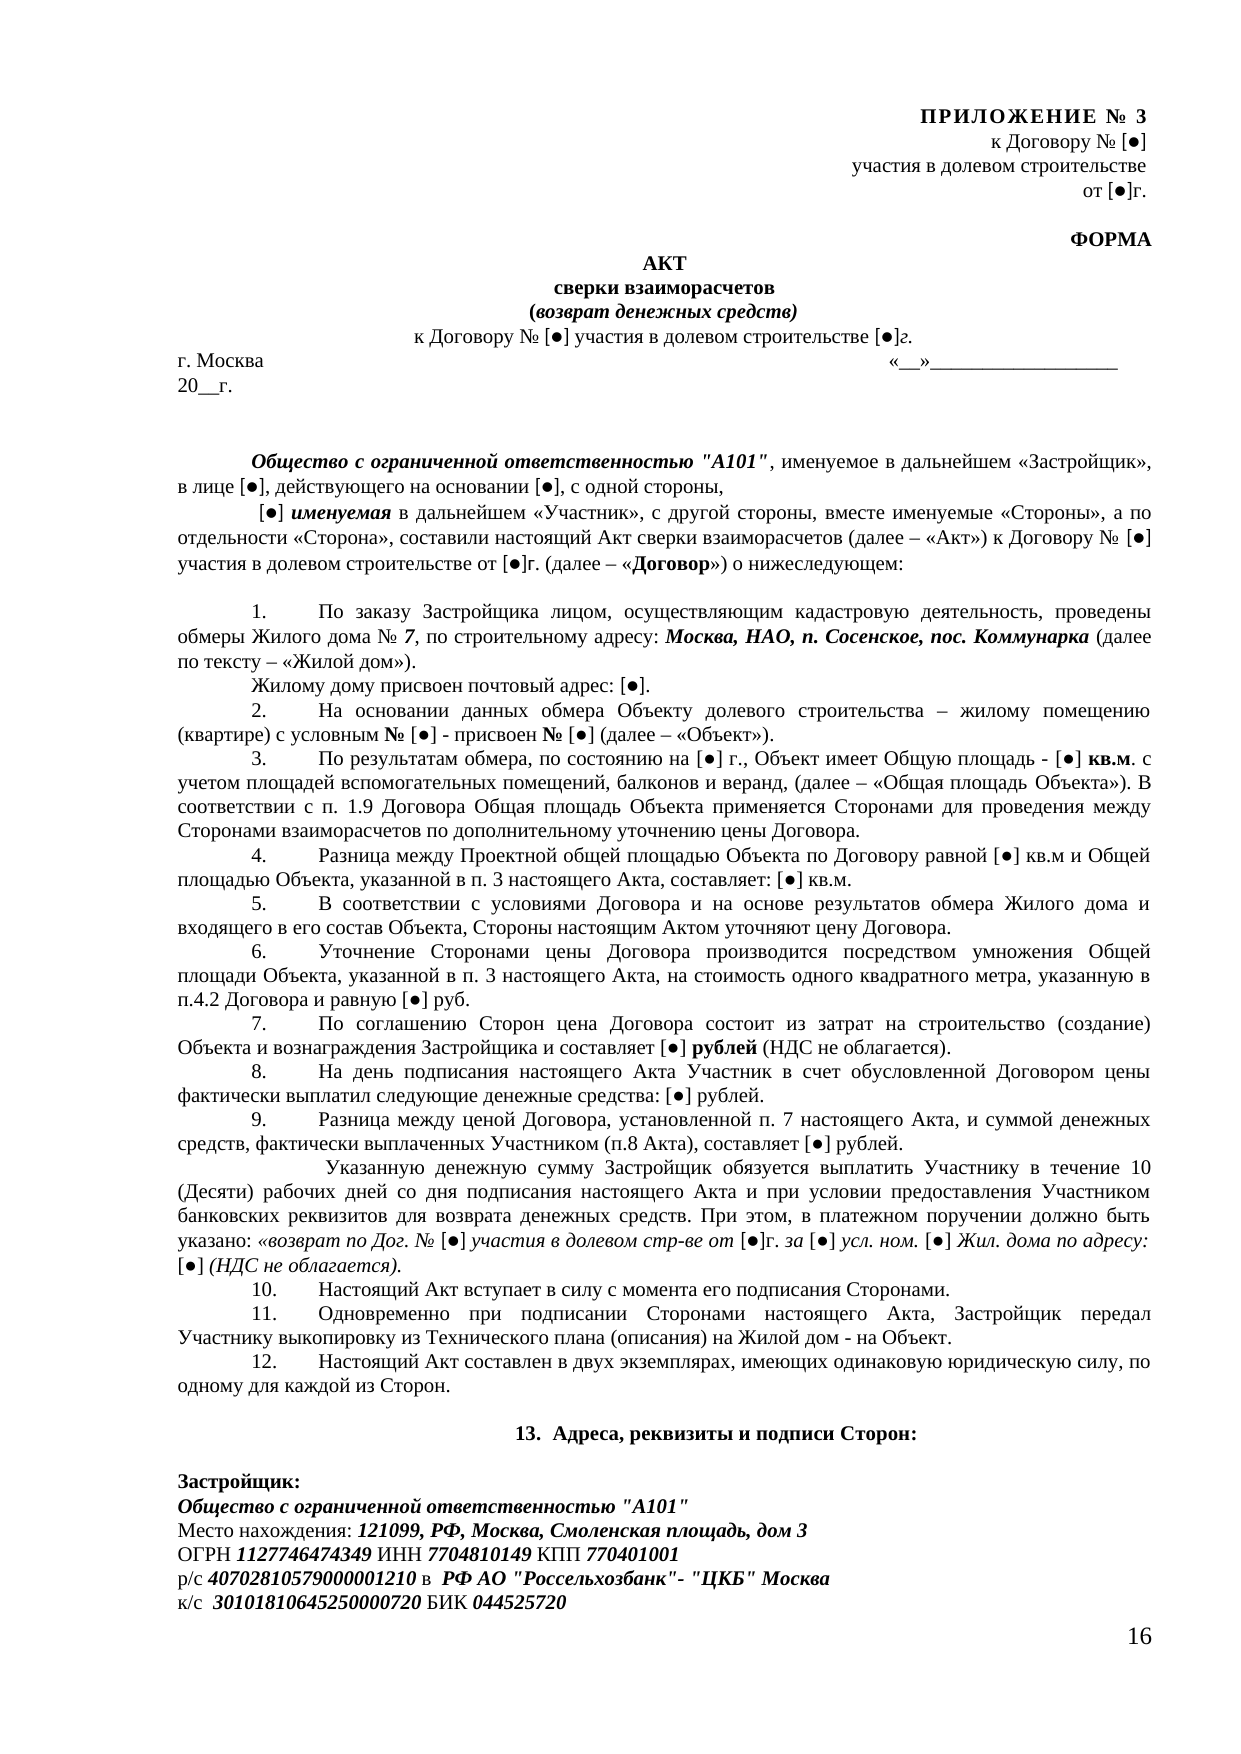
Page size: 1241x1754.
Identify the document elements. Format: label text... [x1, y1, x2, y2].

text Место нахождения: 121099, РФ, Москва, Смоленская площадь, дом 3 [177, 1518, 1152, 1542]
text к Договору № [●] участия в долевом строительстве [●]г. [177, 323, 1152, 348]
list На день подписания настоящего Акта Участник в счет обусловленной Договором цены фактически выплатил следующие денежные средства: [●] рублей. [177, 1059, 1152, 1107]
list По соглашению Сторон цена Договора состоит из затрат на строительство (создание) Объекта и вознаграждения Застройщика и составляет [●] рублей (НДС не облагается). [177, 1011, 1152, 1059]
list Одновременно при подписании Сторонами настоящего Акта, Застройщик передал Участнику выкопировку из Технического плана (описания) на Жилой дом - на Объект. [177, 1301, 1152, 1349]
text Общество с ограниченной ответственностью "А101" [177, 1493, 1152, 1518]
text [●] именуемая в дальнейшем «Участник», с другой стороны, вместе именуемые «Стороны», а по отдельности «Сторона», составили настоящий Акт сверки взаиморасчетов (далее – «Акт») к Договору № [●] участия в долевом строительстве от [●]г. (далее – «Договор») о нижеследующем: [177, 499, 1152, 575]
text ПРИЛОЖЕНИЕ № 3 [177, 104, 1146, 128]
list Разница между ценой Договора, установленной п. 7 настоящего Акта, и суммой денежных средств, фактически выплаченных Участником (п.8 Акта), составляет [●] рублей. [177, 1107, 1152, 1155]
text к/с 30101810645250000720 БИК 044525720 [177, 1590, 1152, 1614]
text р/с 40702810579000001210 в РФ АО "Россельхозбанк"- "ЦКБ" Москва [177, 1566, 1152, 1590]
list Настоящий Акт составлен в двух экземплярах, имеющих одинаковую юридическую силу, по одному для каждой из Сторон. [177, 1349, 1152, 1397]
text к Договору № [●] [177, 128, 1146, 153]
list На основании данных обмера Объекту долевого строительства – жилому помещению (квартире) с условным № [●] - присвоен № [●] (далее – «Объект»). [177, 698, 1152, 746]
list По результатам обмера, по состоянию на [●] г., Объект имеет Общую площадь - [●] кв.м. с учетом площадей вспомогательных помещений, балконов и веранд, (далее – «Общая площадь Объекта»). В соответствии с п. 1.9 Договора Общая площадь Объекта применяется Сторонами для проведения между Сторонами взаиморасчетов по дополнительному уточнению цены Договора. [177, 746, 1152, 842]
title (возврат денежных средств) [177, 299, 1152, 323]
text Указанную денежную сумму Застройщик обязуется выплатить Участнику в течение 10 (Десяти) рабочих дней со дня подписания настоящего Акта и при условии предоставления Участником банковских реквизитов для возврата денежных средств. При этом, в платежном поручении должно быть указано: «возврат по Дог. № [●] участия в долевом стр-ве от [●]г. за [●] усл. ном. [●] Жил. дома по адресу: [●] (НДС не облагается). [177, 1155, 1152, 1277]
text Застройщик: [177, 1469, 1152, 1493]
title АКТ [177, 251, 1152, 275]
text ФОРМА [812, 227, 1152, 251]
list Уточнение Сторонами цены Договора производится посредством умножения Общей площади Объекта, указанной в п. 3 настоящего Акта, на стоимость одного квадратного метра, указанную в п.4.2 Договора и равную [●] руб. [177, 939, 1152, 1011]
list По заказу Застройщика лицом, осуществляющим кадастровую деятельность, проведены обмеры Жилого дома № 7, по строительному адресу: Москва, НАО, п. Сосенское, пос. Коммунарка (далее по тексту – «Жилой дом»). [177, 599, 1152, 673]
text ОГРН 1127746474349 ИНН 7704810149 КПП 770401001 [177, 1542, 1152, 1566]
list Настоящий Акт вступает в силу с момента его подписания Сторонами. [177, 1277, 1152, 1301]
text участия в долевом строительстве [177, 153, 1146, 177]
text Общество с ограниченной ответственностью "А101", именуемое в дальнейшем «Застройщик», в лице [●], действующего на основании [●], с одной стороны, [177, 449, 1152, 499]
text от [●]г. [177, 177, 1146, 203]
list Разница между Проектной общей площадью Объекта по Договору равной [●] кв.м и Общей площадью Объекта, указанной в п. 3 настоящего Акта, составляет: [●] кв.м. [177, 842, 1152, 891]
text Жилому дому присвоен почтовый адрес: [●]. [177, 673, 1152, 698]
list Адреса, реквизиты и подписи Сторон: [281, 1421, 1152, 1445]
text г. Москва «__»__________________ 20__г. [177, 348, 1152, 397]
title сверки взаиморасчетов [177, 275, 1152, 299]
list В соответствии с условиями Договора и на основе результатов обмера Жилого дома и входящего в его состав Объекта, Стороны настоящим Актом уточняют цену Договора. [177, 891, 1152, 939]
